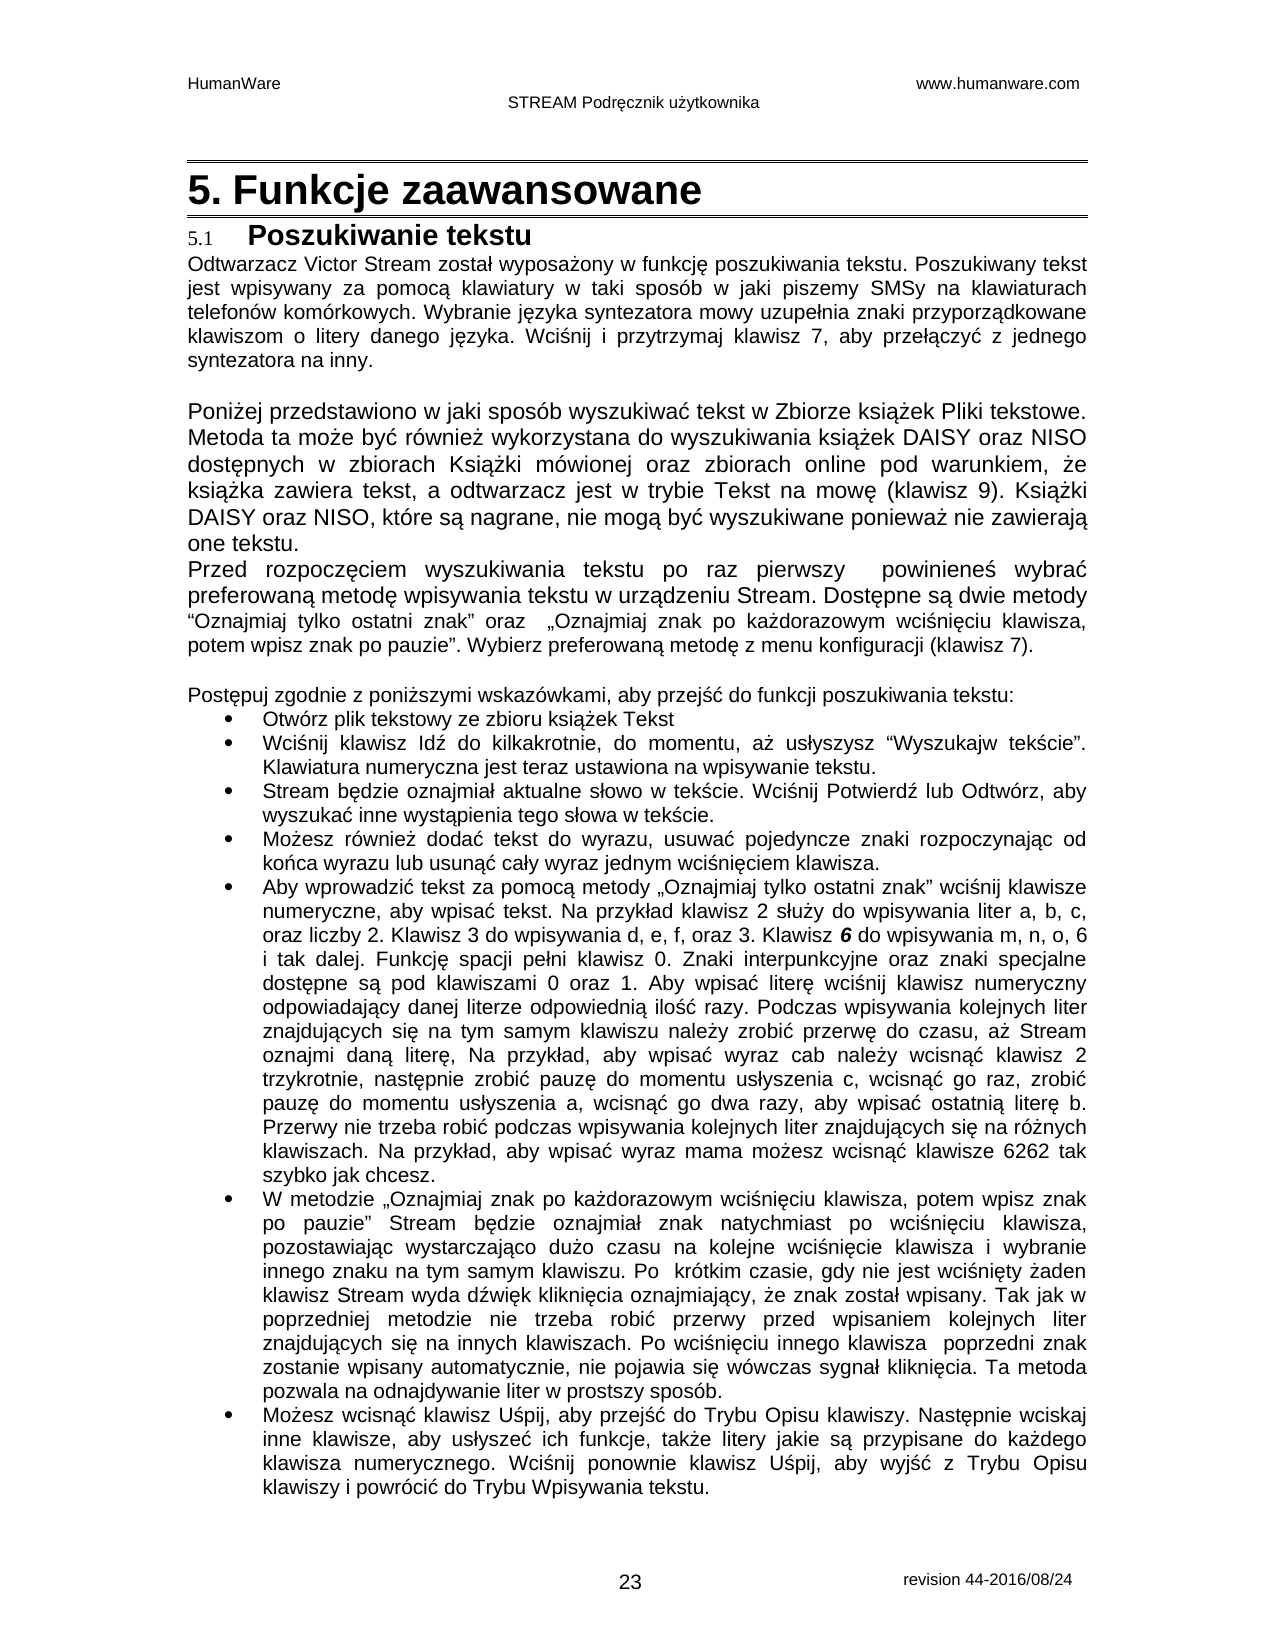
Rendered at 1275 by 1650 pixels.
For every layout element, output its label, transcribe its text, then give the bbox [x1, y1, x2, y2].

list Stream będzie oznajmiał aktualne słowo w tekście. Wciśnij Potwierdź lub Odtwórz, aby wyszukać inne wystąpienia tego słowa w tekście. [225, 779, 1088, 827]
list Możesz również dodać tekst do wyrazu, usuwać pojedyncze znaki rozpoczynając od końca wyrazu lub usunąć cały wyraz jednym wciśnięciem klawisza. [225, 827, 1088, 875]
text Odtwarzacz Victor Stream został wyposażony w funkcję poszukiwania tekstu. Poszukiwany tekst jest wpisywany za pomocą klawiatury w taki sposób w jaki piszemy SMSy na klawiaturach telefonów komórkowych. Wybranie języka syntezatora mowy uzupełnia znaki przyporządkowane klawiszom o litery danego języka. Wciśnij i przytrzymaj klawisz 7, aby przełączyć z jednego syntezatora na inny. [187, 252, 1088, 372]
list Możesz wcisnąć klawisz Uśpij, aby przejść do Trybu Opisu klawiszy. Następnie wciskaj inne klawisze, aby usłyszeć ich funkcje, także litery jakie są przypisane do każdego klawisza numerycznego. Wciśnij ponownie klawisz Uśpij, aby wyjść z Trybu Opisu klawiszy i powrócić do Trybu Wpisywania tekstu. [225, 1402, 1088, 1498]
list Aby wprowadzić tekst za pomocą metody „Oznajmiaj tylko ostatni znak” wciśnij klawisze numeryczne, aby wpisać tekst. Na przykład klawisz 2 służy do wpisywania liter a, b, c, oraz liczby 2. Klawisz 3 do wpisywania d, e, f, oraz 3. Klawisz 6 do wpisywania m, n, o, 6 i tak dalej. Funkcję spacji pełni klawisz 0. Znaki interpunkcyjne oraz znaki specjalne dostępne są pod klawiszami 0 oraz 1. Aby wpisać literę wciśnij klawisz numeryczny odpowiadający danej literze odpowiednią ilość razy. Podczas wpisywania kolejnych liter znajdujących się na tym samym klawiszu należy zrobić przerwę do czasu, aż Stream oznajmi daną literę, Na przykład, aby wpisać wyraz cab należy wcisnąć klawisz 2 trzykrotnie, następnie zrobić pauzę do momentu usłyszenia c, wcisnąć go raz, zrobić pauzę do momentu usłyszenia a, wcisnąć go dwa razy, aby wpisać ostatnią literę b. Przerwy nie trzeba robić podczas wpisywania kolejnych liter znajdujących się na różnych klawiszach. Na przykład, aby wpisać wyraz mama możesz wcisnąć klawisze 6262 tak szybko jak chcesz. [225, 875, 1088, 1187]
subtitle Poszukiwanie tekstu [187, 218, 1088, 252]
subtitle Funkcje zaawansowane [187, 163, 1088, 215]
list Otwórz plik tekstowy ze zbioru książek Tekst [225, 707, 1088, 731]
list Wciśnij klawisz Idź do kilkakrotnie, do momentu, aż usłyszysz “Wyszukajw tekście”. Klawiatura numeryczna jest teraz ustawiona na wpisywanie tekstu. [225, 731, 1088, 779]
list W metodzie „Oznajmiaj znak po każdorazowym wciśnięciu klawisza, potem wpisz znak po pauzie” Stream będzie oznajmiał znak natychmiast po wciśnięciu klawisza, pozostawiając wystarczająco dużo czasu na kolejne wciśnięcie klawisza i wybranie innego znaku na tym samym klawiszu. Po krótkim czasie, gdy nie jest wciśnięty żaden klawisz Stream wyda dźwięk kliknięcia oznajmiający, że znak został wpisany. Tak jak w poprzedniej metodzie nie trzeba robić przerwy przed wpisaniem kolejnych liter znajdujących się na innych klawiszach. Po wciśnięciu innego klawisza poprzedni znak zostanie wpisany automatycznie, nie pojawia się wówczas sygnał kliknięcia. Ta metoda pozwala na odnajdywanie liter w prostszy sposób. [225, 1187, 1088, 1402]
text Poniżej przedstawiono w jaki sposób wyszukiwać tekst w Zbiorze książek Pliki tekstowe. Metoda ta może być również wykorzystana do wyszukiwania książek DAISY oraz NISO dostępnych w zbiorach Książki mówionej oraz zbiorach online pod warunkiem, że książka zawiera tekst, a odtwarzacz jest w trybie Tekst na mowę (klawisz 9). Książki DAISY oraz NISO, które są nagrane, nie mogą być wyszukiwane ponieważ nie zawierają one tekstu. [187, 398, 1088, 556]
text Przed rozpoczęciem wyszukiwania tekstu po raz pierwszy powinieneś wybrać preferowaną metodę wpisywania tekstu w urządzeniu Stream. Dostępne są dwie metody “Oznajmiaj tylko ostatni znak” oraz „Oznajmiaj znak po każdorazowym wciśnięciu klawisza, potem wpisz znak po pauzie”. Wybierz preferowaną metodę z menu konfiguracji (klawisz 7). [187, 556, 1088, 657]
text Postępuj zgodnie z poniższymi wskazówkami, aby przejść do funkcji poszukiwania tekstu: [187, 683, 1088, 707]
